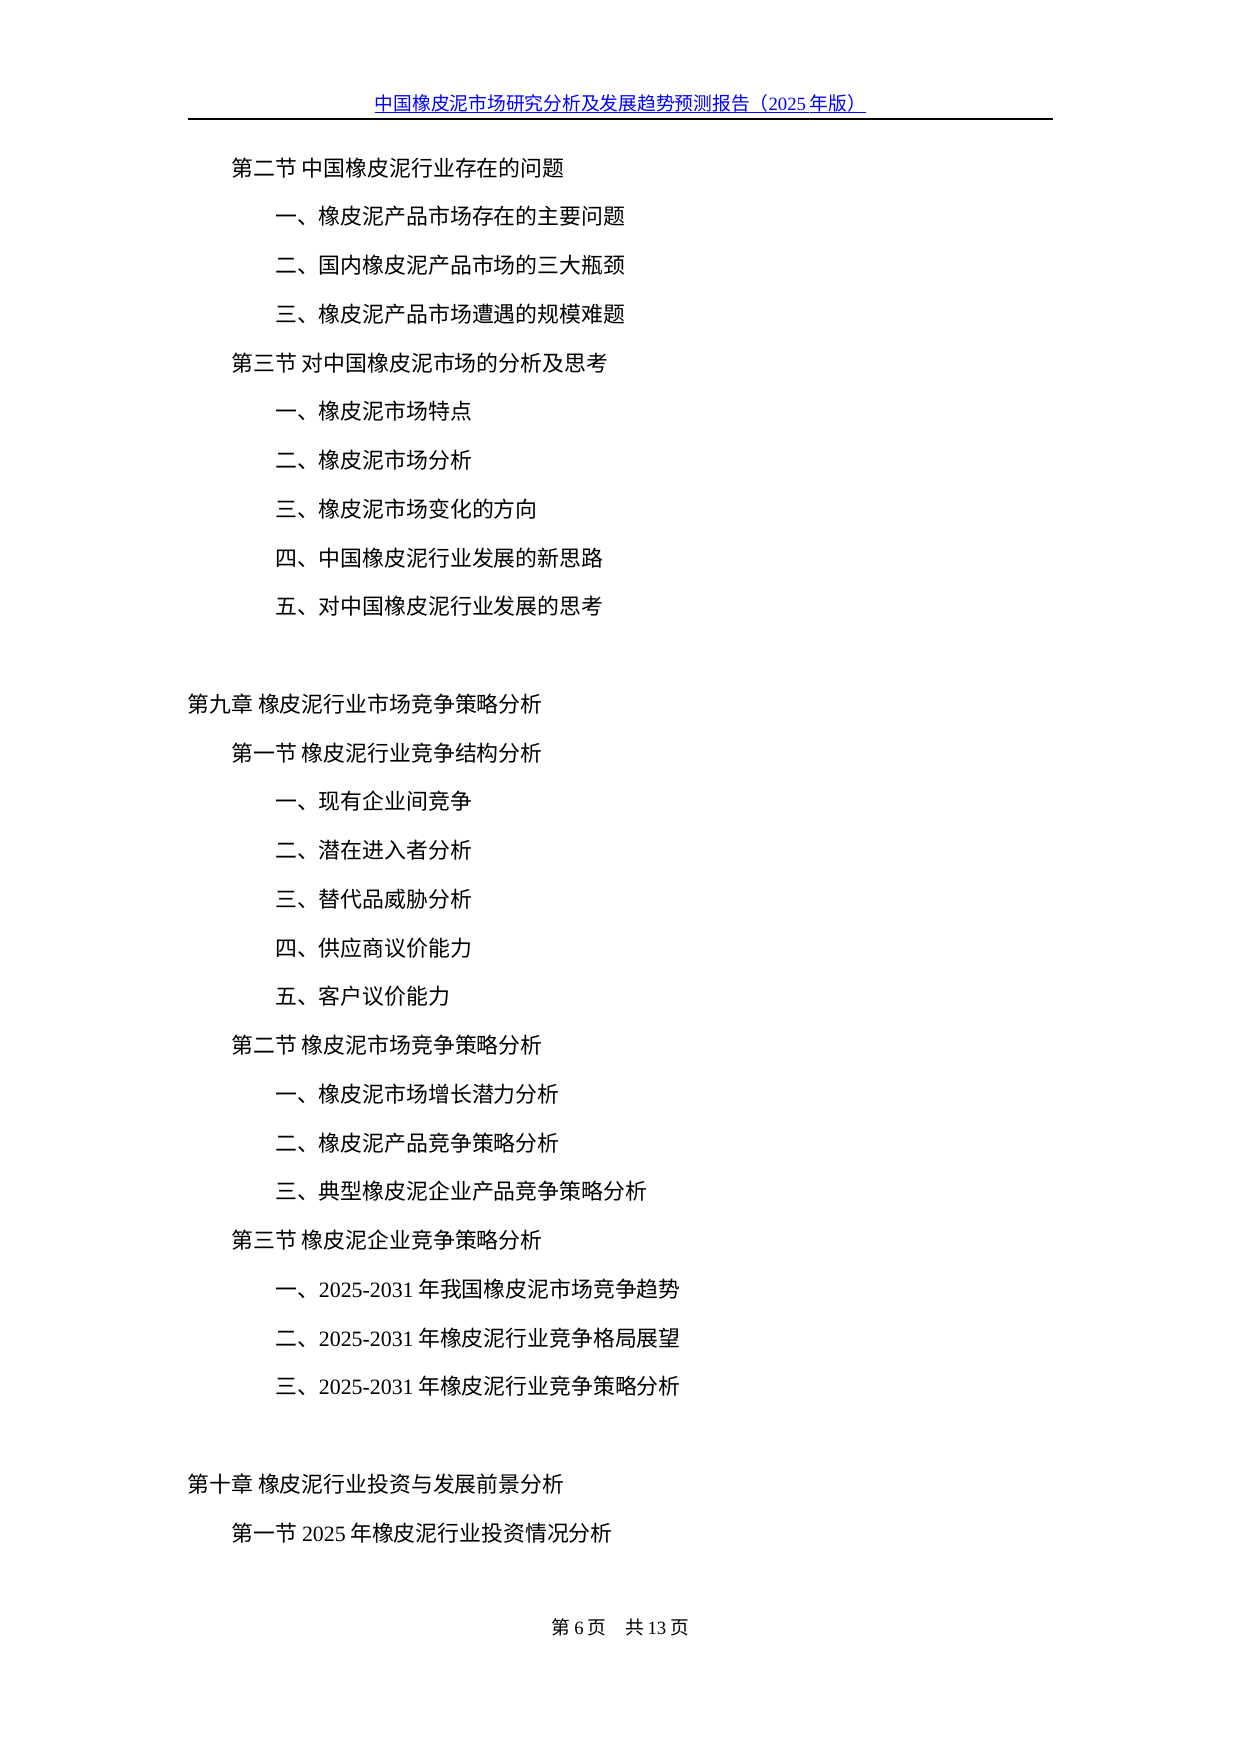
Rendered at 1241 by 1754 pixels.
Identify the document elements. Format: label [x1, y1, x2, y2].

text [187, 150, 1053, 1548]
